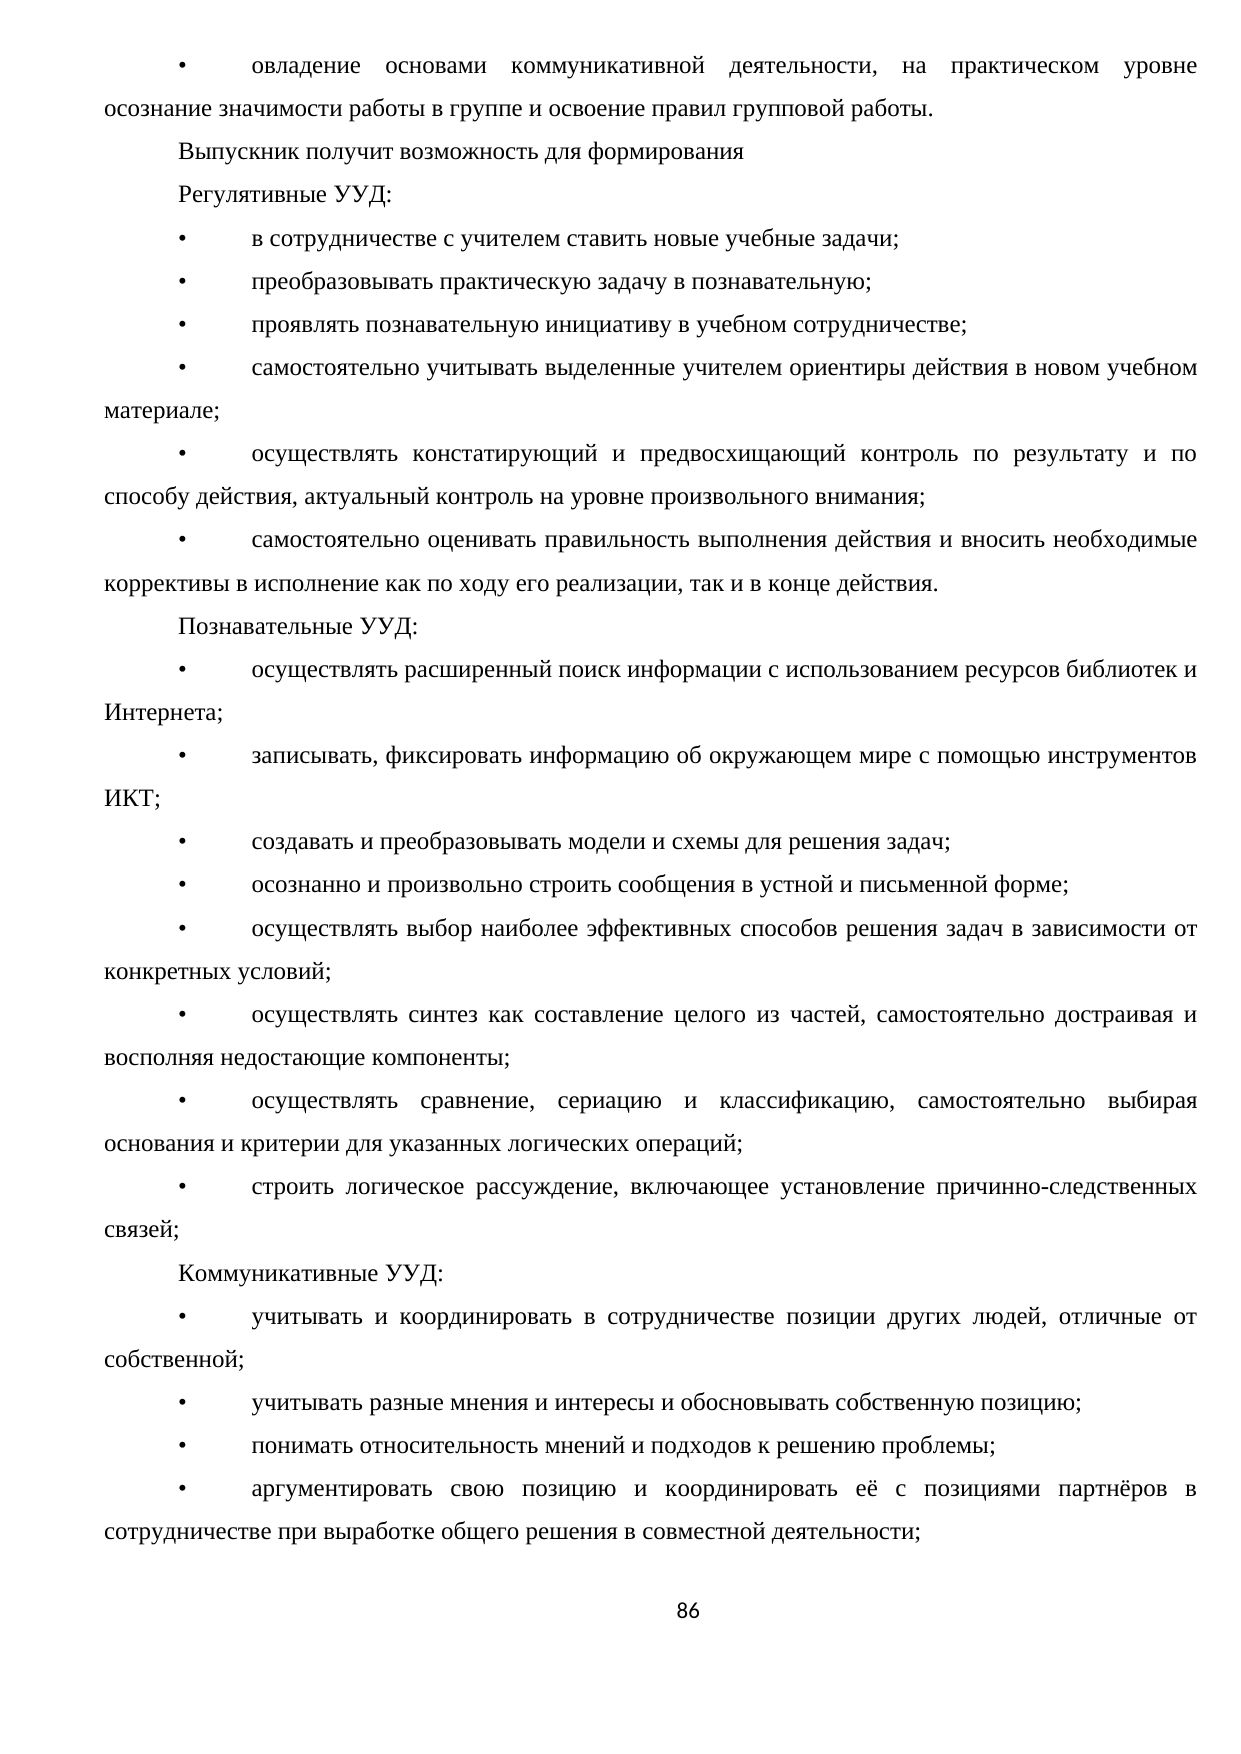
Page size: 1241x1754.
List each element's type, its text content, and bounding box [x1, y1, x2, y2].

list создавать и преобразовывать модели и схемы для решения задач; [104, 826, 1198, 855]
list самостоятельно оценивать правильность выполнения действия и вносить необходимые коррективы в исполнение как по ходу его реализации, так и в конце действия. [104, 524, 1198, 596]
list осуществлять констатирующий и предвосхищающий контроль по результату и по способу действия, актуальный контроль на уровне произвольного внимания; [104, 438, 1198, 510]
text Коммуникативные УУД: [104, 1258, 1198, 1286]
list осуществлять синтез как составление целого из частей, самостоятельно достраивая и восполняя недостающие компоненты; [104, 999, 1198, 1071]
list овладение основами коммуникативной деятельности, на практическом уровне осознание значимости работы в группе и освоение правил групповой работы. [104, 50, 1198, 122]
list аргументировать свою позицию и координировать её с позициями партнёров в сотрудничестве при выработке общего решения в совместной деятельности; [104, 1473, 1198, 1545]
list осуществлять расширенный поиск информации с использованием ресурсов библиотек и Интернета; [104, 654, 1198, 726]
list осуществлять выбор наиболее эффективных способов решения задач в зависимости от конкретных условий; [104, 913, 1198, 984]
text Регулятивные УУД: [104, 179, 1198, 208]
list самостоятельно учитывать выделенные учителем ориентиры действия в новом учебном материале; [104, 352, 1198, 424]
list осуществлять сравнение, сериацию и классификацию, самостоятельно выбирая основания и критерии для указанных логических операций; [104, 1085, 1198, 1157]
list записывать, фиксировать информацию об окружающем мире с помощью инструментов ИКТ; [104, 740, 1198, 812]
list преобразовывать практическую задачу в познавательную; [104, 266, 1198, 294]
list учитывать разные мнения и интересы и обосновывать собственную позицию; [104, 1387, 1198, 1416]
list в сотрудничестве с учителем ставить новые учебные задачи; [104, 223, 1198, 251]
text Выпускник получит возможность для формирования [104, 136, 1198, 165]
list учитывать и координировать в сотрудничестве позиции других людей, отличные от собственной; [104, 1301, 1198, 1373]
text Познавательные УУД: [104, 611, 1198, 639]
list осознанно и произвольно строить сообщения в устной и письменной форме; [104, 869, 1198, 898]
list проявлять познавательную инициативу в учебном сотрудничестве; [104, 309, 1198, 338]
list строить логическое рассуждение, включающее установление причинно-следственных связей; [104, 1171, 1198, 1243]
list понимать относительность мнений и подходов к решению проблемы; [104, 1430, 1198, 1459]
